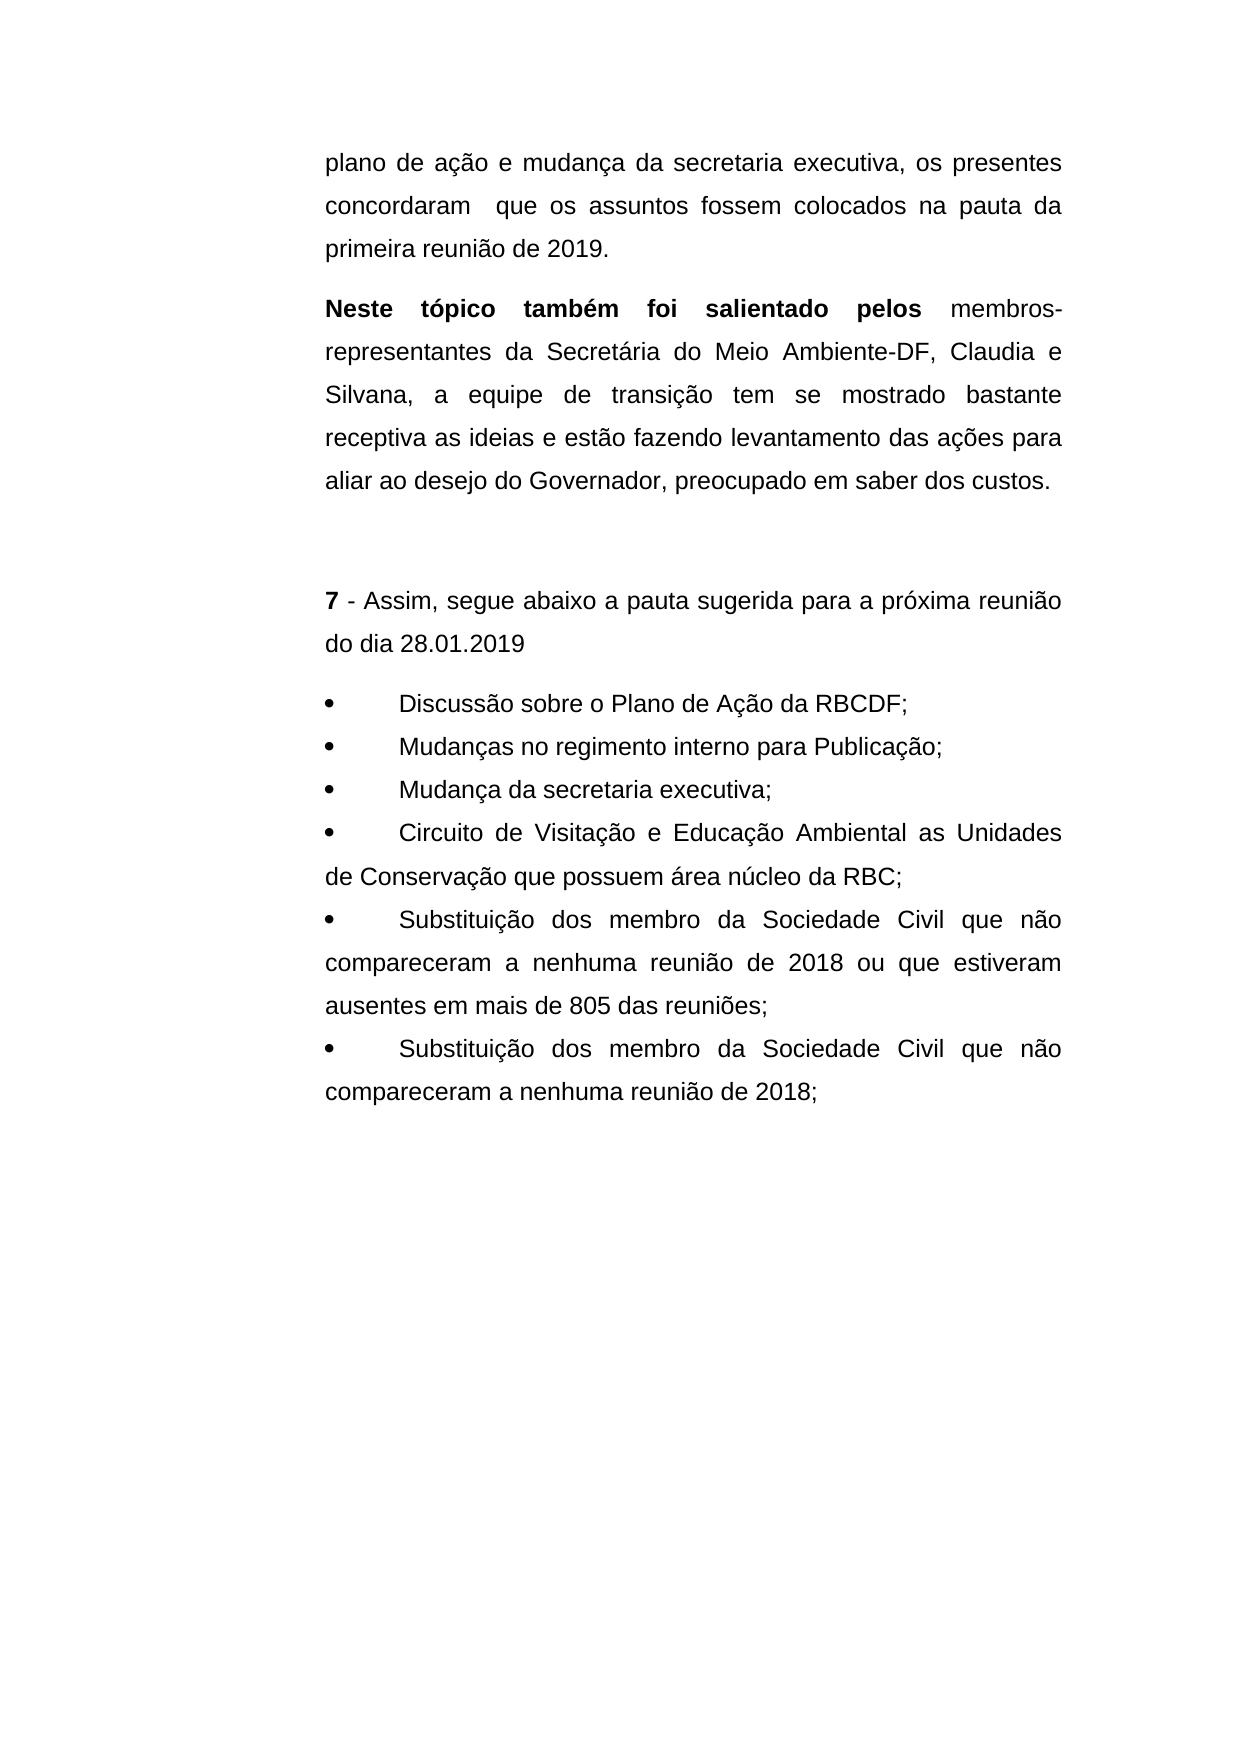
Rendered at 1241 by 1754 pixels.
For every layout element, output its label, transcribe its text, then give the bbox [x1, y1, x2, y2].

list Mudanças no regimento interno para Publicação; [325, 732, 1063, 761]
list Substituição dos membro da Sociedade Civil que não compareceram a nenhuma reunião de 2018 ou que estiveram ausentes em mais de 805 das reuniões; [325, 905, 1063, 1020]
list Discussão sobre o Plano de Ação da RBCDF; [325, 689, 1063, 717]
list Circuito de Visitação e Educação Ambiental as Unidades de Conservação que possuem área núcleo da RBC; [325, 818, 1063, 890]
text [325, 148, 1063, 263]
text 7 - Assim, segue abaixo a pauta sugerida para a próxima reunião do dia 28.01.2019 [325, 586, 1063, 658]
list Mudança da secretaria executiva; [325, 775, 1063, 804]
text Neste tópico também foi salientado pelos membros-representantes da Secretária do Meio Ambiente-DF, Claudia e Silvana, a equipe de transição tem se mostrado bastante receptiva as ideias e estão fazendo levantamento das ações para aliar ao desejo do Governador, preocupado em saber dos custos. [325, 294, 1063, 495]
list Substituição dos membro da Sociedade Civil que não compareceram a nenhuma reunião de 2018; [325, 1034, 1063, 1106]
